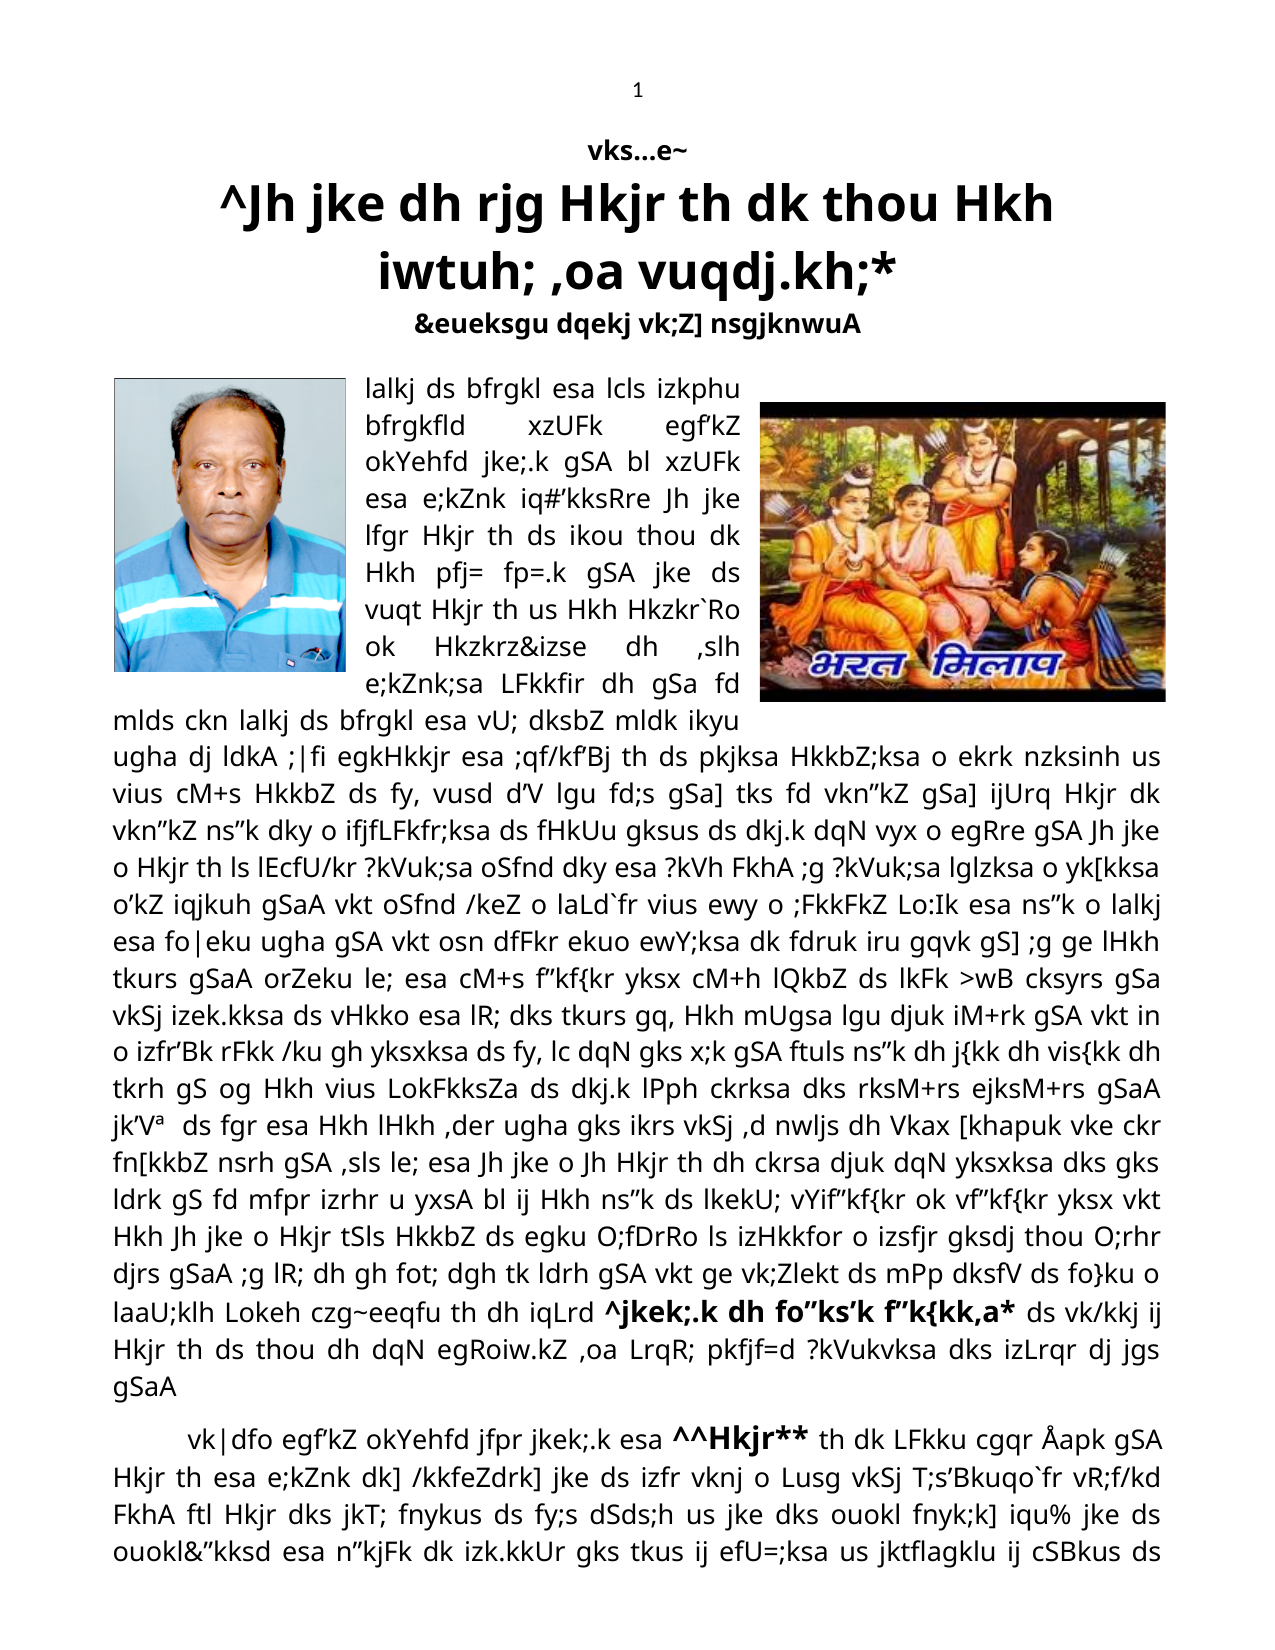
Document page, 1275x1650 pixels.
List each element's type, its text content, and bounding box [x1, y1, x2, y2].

text ^Jh jke dh rjg Hkjr th dk thou Hkh iwtuh; ,oa vuqdj.kh;* [112, 168, 1162, 304]
picture [759, 402, 1166, 702]
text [112, 1416, 1162, 1569]
text &eueksgu dqekj vk;Z] nsgjknwuA [112, 304, 1162, 341]
picture [114, 378, 346, 669]
text lalkj ds bfrgkl esa lcls izkphu bfrgkfld xzUFk egf’kZ okYehfd jke;.k gSA bl xzUFk esa e;kZnk iq#’kksRre Jh jke lfgr Hkjr th ds ikou thou dk Hkh pfj= fp=.k gSA jke ds vuqt Hkjr th us Hkh Hkzkr`Ro ok Hkzkrz&izse dh ,slh e;kZnk;sa LFkkfir dh gSa fd mlds ckn lalkj ds bfrgkl esa vU; dksbZ mldk ikyu ugha dj ldkA ;|fi egkHkkjr esa ;qf/kf’Bj th ds pkjksa HkkbZ;ksa o ekrk nzksinh us vius cM+s HkkbZ ds fy, vusd d’V lgu fd;s gSa] tks fd vkn”kZ gSa] ijUrq Hkjr dk vkn”kZ ns”k dky o ifjfLFkfr;ksa ds fHkUu gksus ds dkj.k dqN vyx o egRre gSA Jh jke o Hkjr th ls lEcfU/kr ?kVuk;sa oSfnd dky esa ?kVh FkhA ;g ?kVuk;sa lglzksa o yk[kksa o’kZ iqjkuh gSaA vkt oSfnd /keZ o laLd`fr vius ewy o ;FkkFkZ Lo:Ik esa ns”k o lalkj esa fo|eku ugha gSA vkt osn dfFkr ekuo ewY;ksa dk fdruk iru gqvk gS] ;g ge lHkh tkurs gSaA orZeku le; esa cM+s f”kf{kr yksx cM+h lQkbZ ds lkFk >wB cksyrs gSa vkSj izek.kksa ds vHkko esa lR; dks tkurs gq, Hkh mUgsa lgu djuk iM+rk gSA vkt in o izfr’Bk rFkk /ku gh yksxksa ds fy, lc dqN gks x;k gSA ftuls ns”k dh j{kk dh vis{kk dh tkrh gS og Hkh vius LokFkksZa ds dkj.k lPph ckrksa dks rksM+rs ejksM+rs gSaA jk’Vª ds fgr esa Hkh lHkh ,der ugha gks ikrs vkSj ,d nwljs dh Vkax [khapuk vke ckr fn[kkbZ nsrh gSA ,sls le; esa Jh jke o Jh Hkjr th dh ckrsa djuk dqN yksxksa dks gks ldrk gS fd mfpr izrhr u yxsA bl ij Hkh ns”k ds lkekU; vYif”kf{kr ok vf”kf{kr yksx vkt Hkh Jh jke o Hkjr tSls HkkbZ ds egku O;fDrRo ls izHkkfor o izsfjr gksdj thou O;rhr djrs gSaA ;g lR; dh gh fot; dgh tk ldrh gSA vkt ge vk;Zlekt ds mPp dksfV ds fo}ku o laaU;klh Lokeh czg~eeqfu th dh iqLrd ^jkek;.k dh fo”ks’k f”k{kk,a* ds vk/kkj ij Hkjr th ds thou dh dqN egRoiw.kZ ,oa LrqR; pkfjf=d ?kVukvksa dks izLrqr dj jgs gSaA [112, 369, 1162, 1404]
text vks…e~ [112, 131, 1162, 168]
